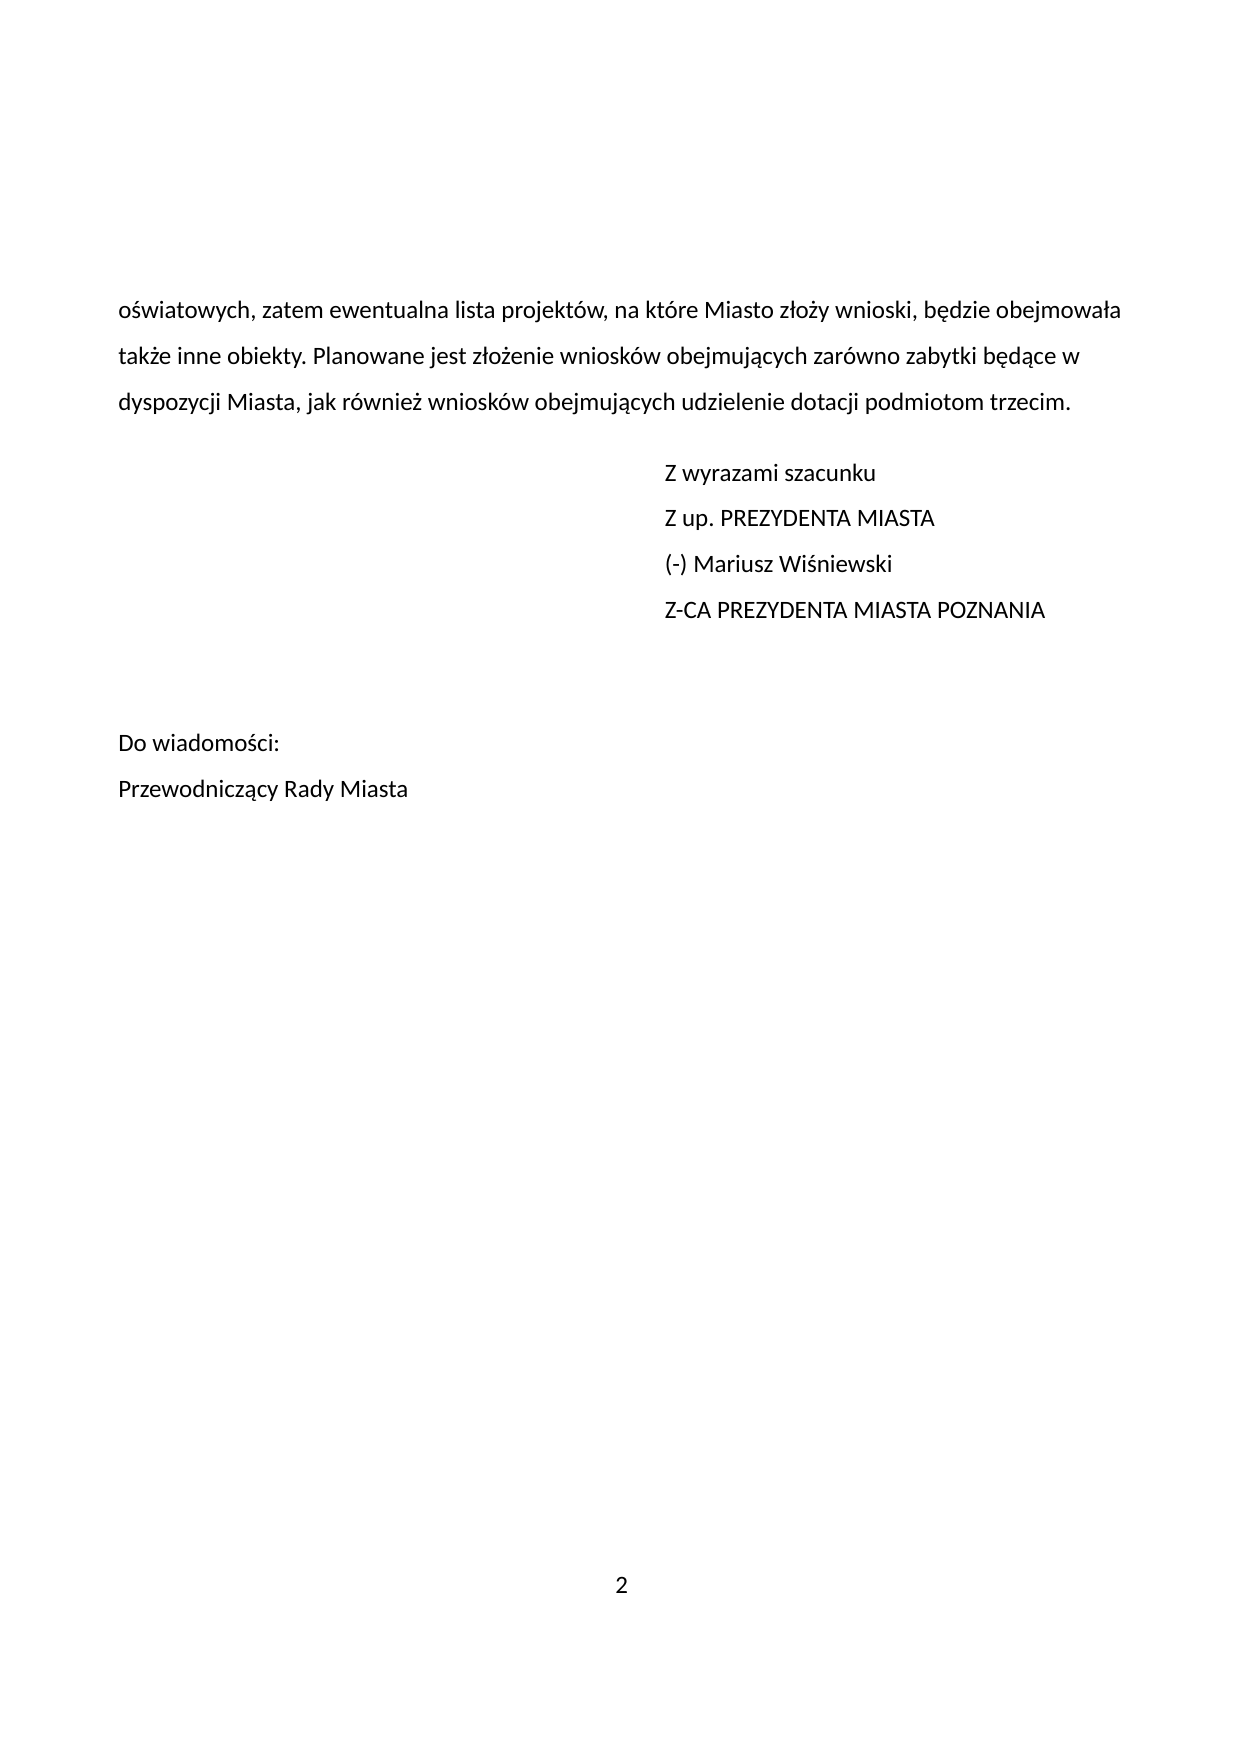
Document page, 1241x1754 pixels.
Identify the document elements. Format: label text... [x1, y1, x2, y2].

text Z wyrazami szacunku Z up. PREZYDENTA MIASTA (-) Mariusz Wiśniewski Z-CA PREZYDENTA MIASTA POZNANIA [664, 457, 1125, 624]
text Do wiadomości: Przewodniczący Rady Miasta [118, 727, 1125, 803]
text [118, 295, 1125, 417]
